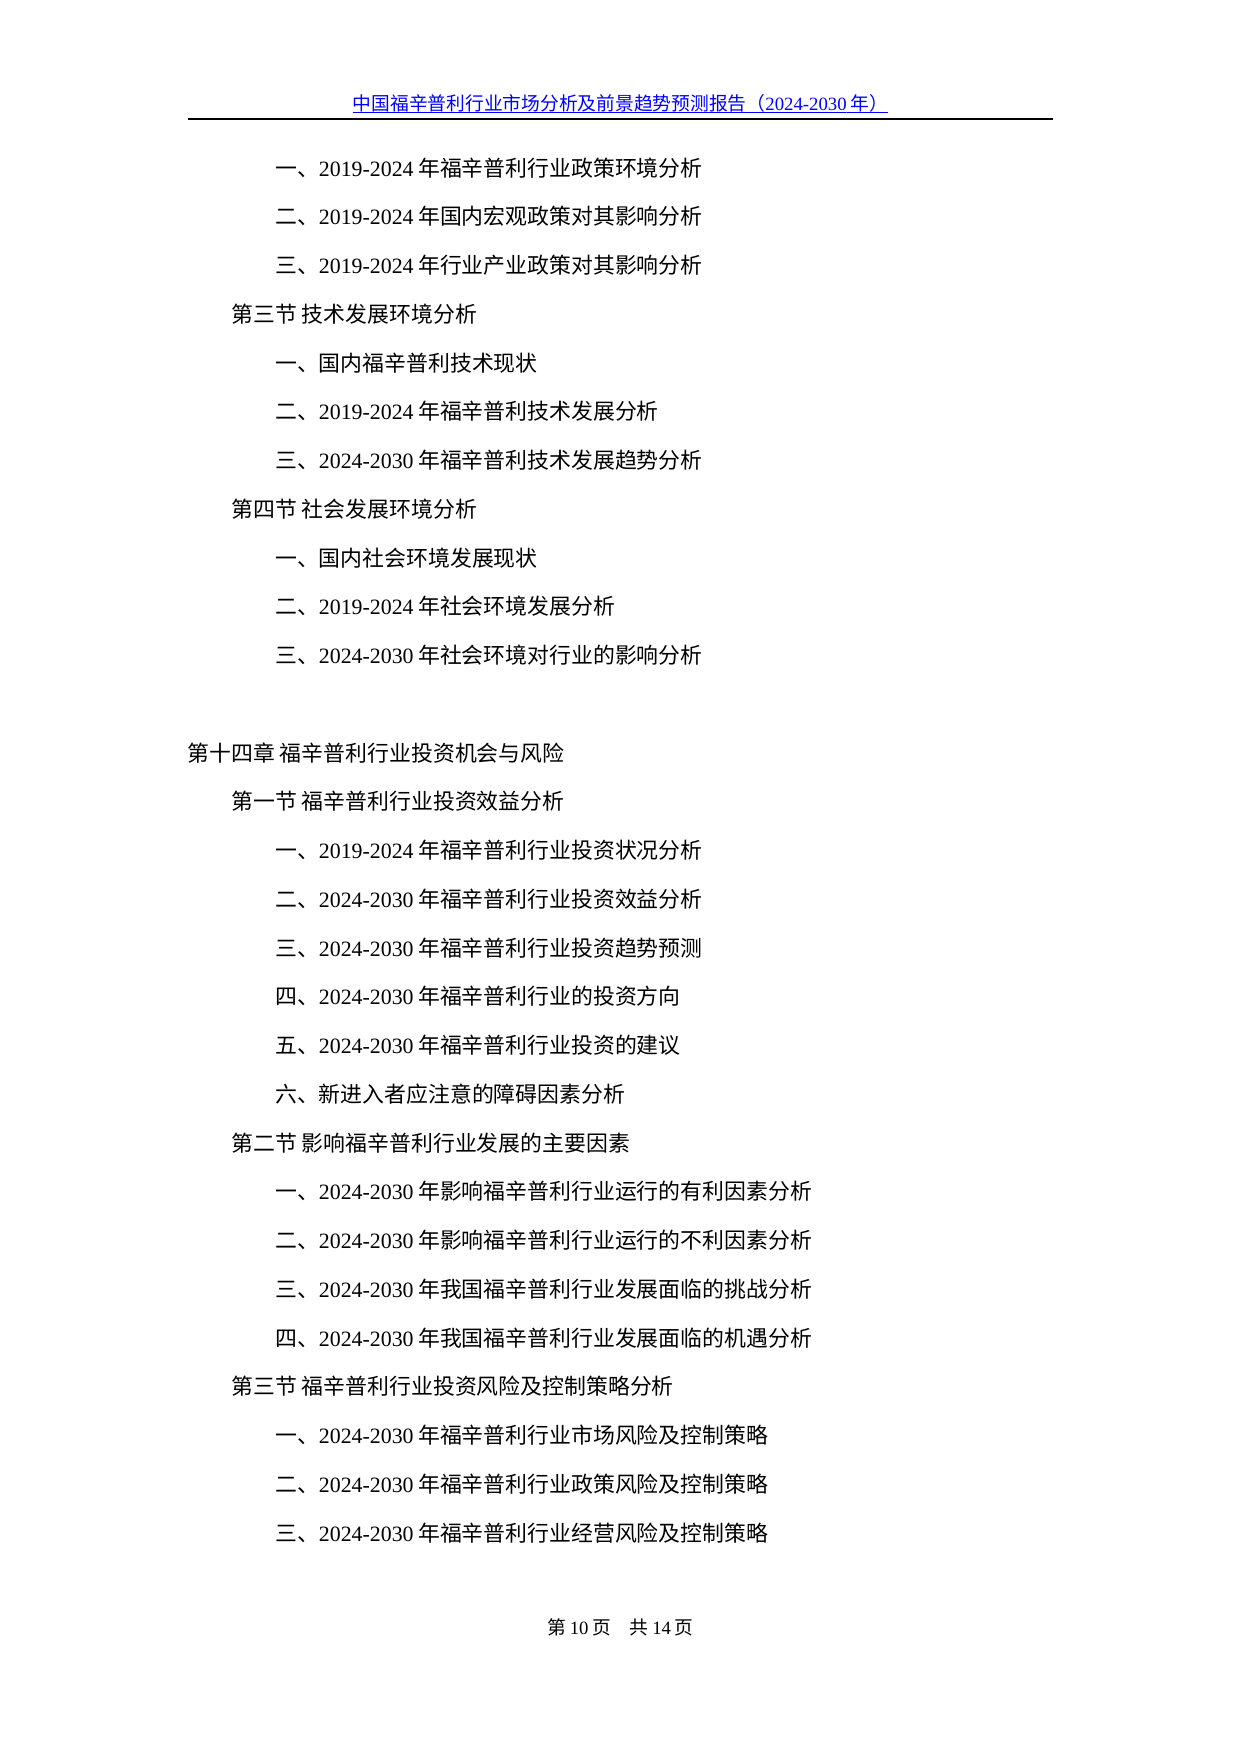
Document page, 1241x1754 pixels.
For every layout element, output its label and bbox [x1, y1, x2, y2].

text [187, 150, 1053, 1548]
